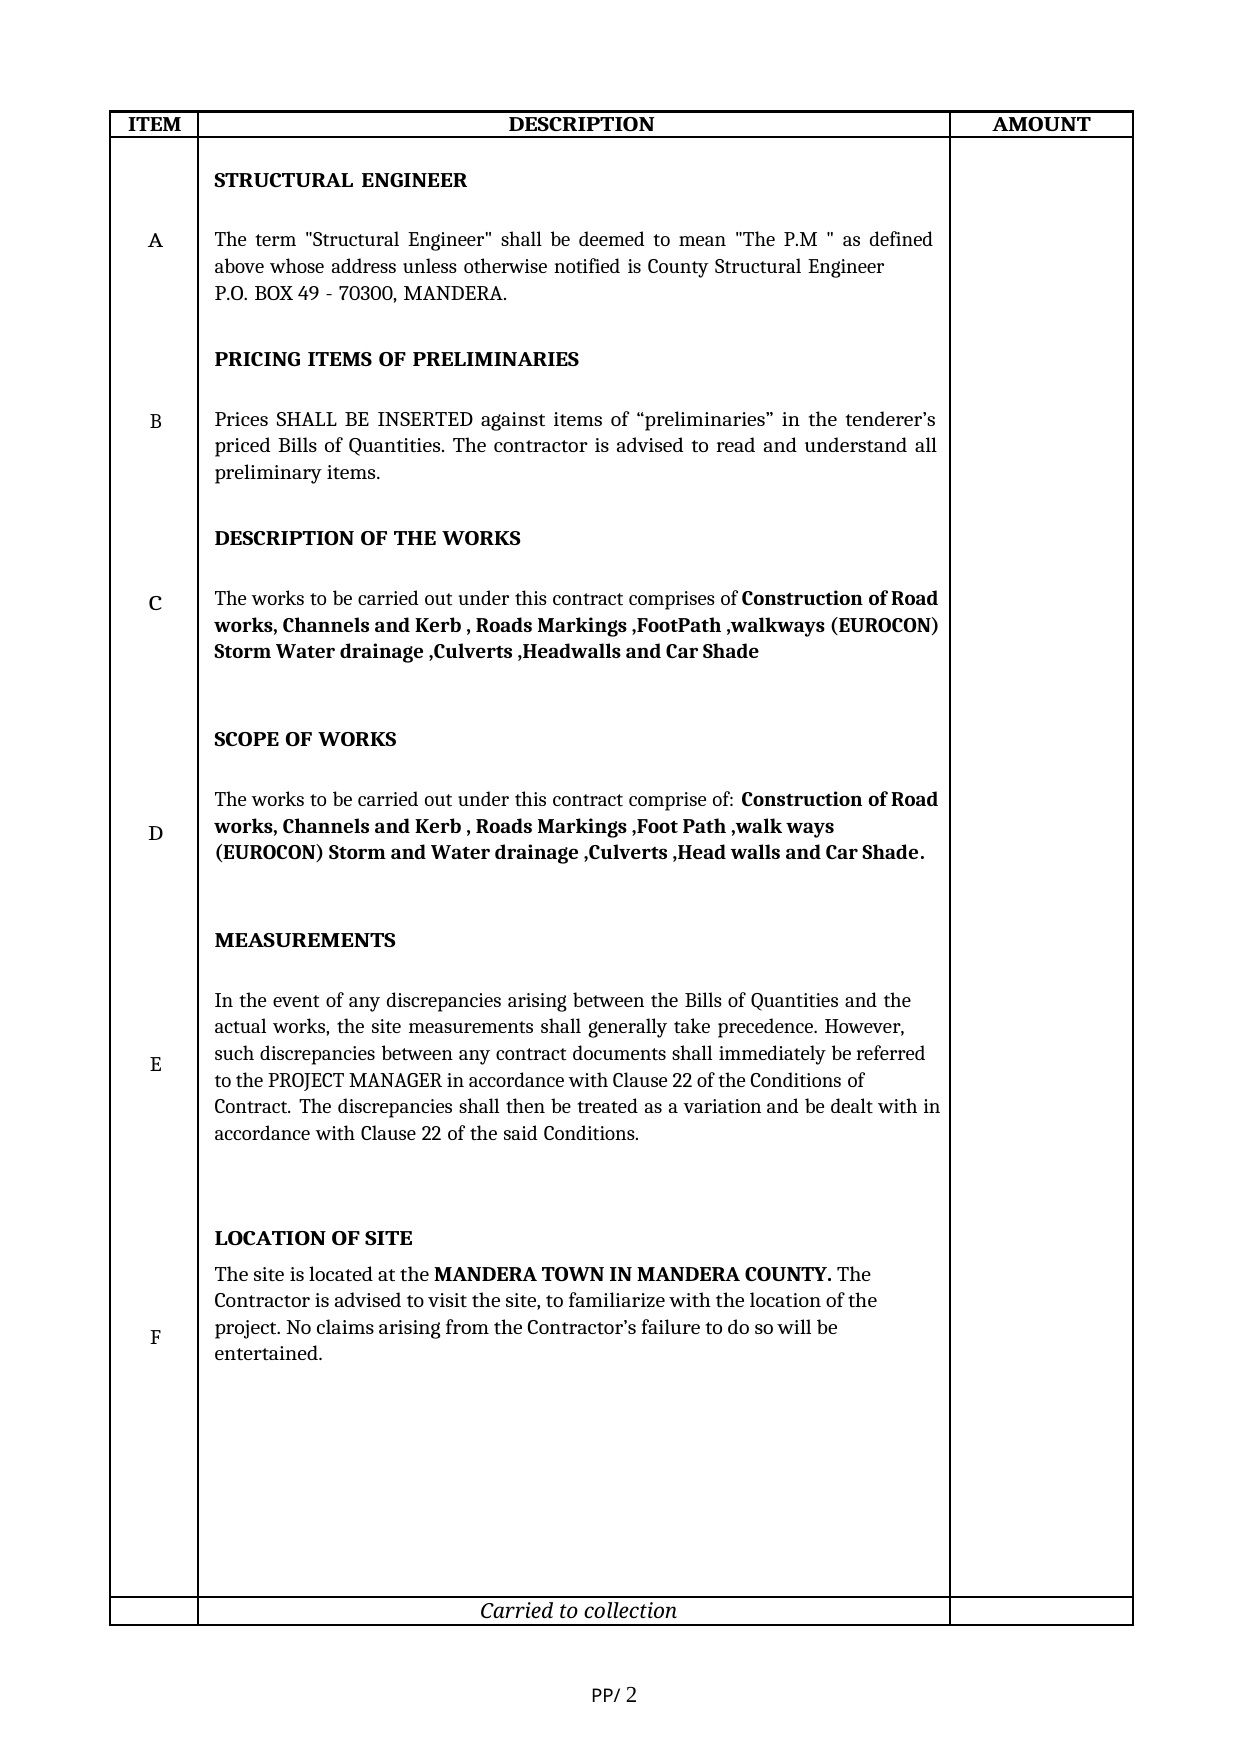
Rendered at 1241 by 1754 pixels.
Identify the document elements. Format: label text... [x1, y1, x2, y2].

table_cell [951, 138, 1132, 1596]
table_cell A B C D E F [111, 138, 197, 1596]
table_cell [111, 1598, 197, 1624]
table_cell STRUCTURAL ENGINEER The term "Structural Engineer" shall be deemed to mean "The P.M " as defined above whose address unless otherwise notified is County Structural Engineer P.O. BOX 49 - 70300, MANDERA. PRICING ITEMS OF PRELIMINARIES Prices SHALL BE INSERTED against items of “preliminaries” in the tenderer’s priced Bills of Quantities. The contractor is advised to read and understand all preliminary items. DESCRIPTION OF THE WORKS The works to be carried out under this contract comprises of Construction of Road works, Channels and Kerb , Roads Markings ,FootPath ,walkways (EUROCON) Storm Water drainage ,Culverts ,Headwalls and Car Shade SCOPE OF WORKS The works to be carried out under this contract comprise of: Construction of Road works, Channels and Kerb , Roads Markings ,Foot Path ,walk ways (EUROCON) Storm and Water drainage ,Culverts ,Head walls and Car Shade. MEASUREMENTS In the event of any discrepancies arising between the Bills of Quantities and the actual works, the site measurements shall generally take precedence. However, such discrepancies between any contract documents shall immediately be referred to the PROJECT MANAGER in accordance with Clause 22 of the Conditions of Contract. The discrepancies shall then be treated as a variation and be dealt with in accordance with Clause 22 of the said Conditions. LOCATION OF SITE The site is located at the MANDERA TOWN IN MANDERA COUNTY. The Contractor is advised to visit the site, to familiarize with the location of the project. No claims arising from the Contractor’s failure to do so will be entertained. [199, 138, 949, 1596]
table_cell Carried to collection [199, 1598, 949, 1624]
table_cell [951, 1598, 1132, 1624]
table_header ITEM [111, 113, 197, 136]
table_header AMOUNT [951, 113, 1132, 136]
table_header DESCRIPTION [199, 113, 949, 136]
